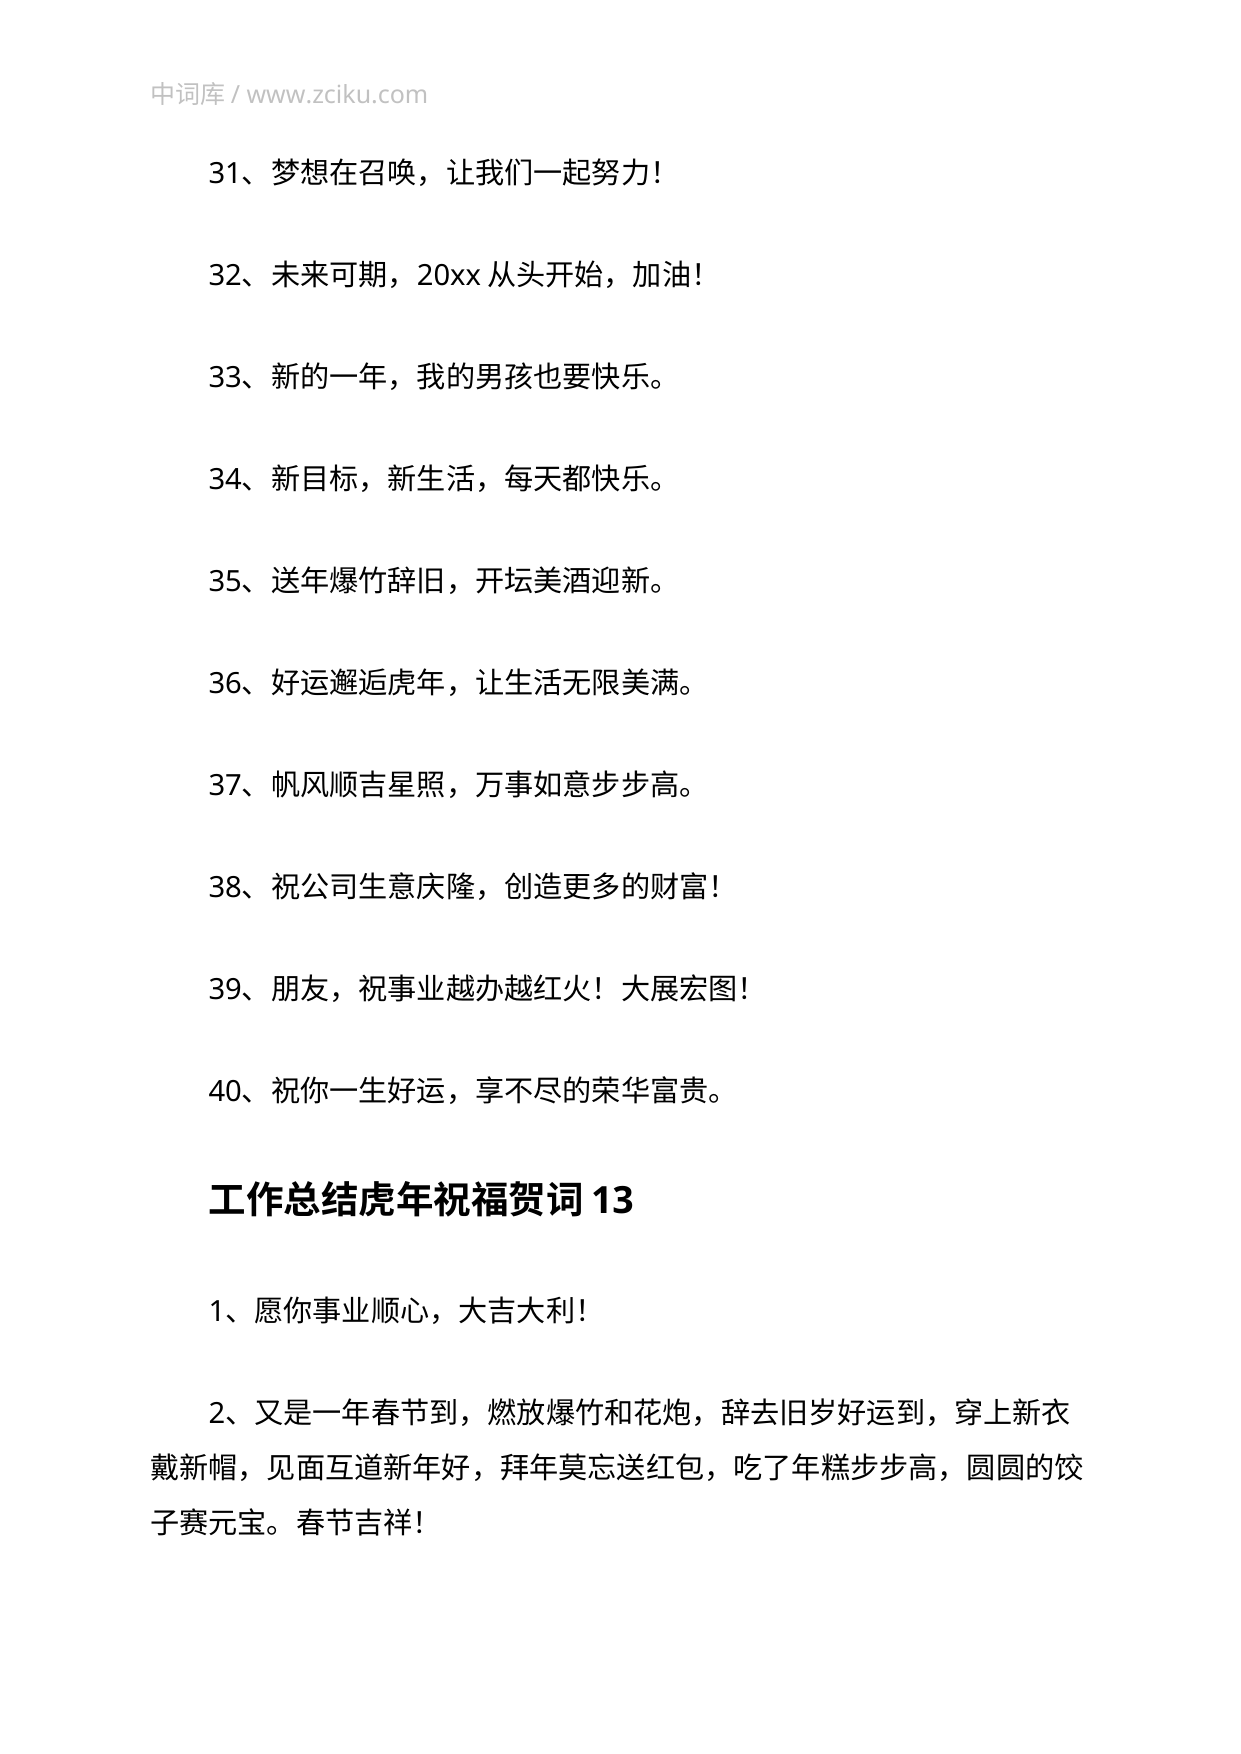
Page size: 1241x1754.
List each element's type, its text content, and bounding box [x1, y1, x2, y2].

text 37、帆风顺吉星照，万事如意步步高。 [150, 762, 1090, 804]
text 1、愿你事业顺心，大吉大利！ [150, 1287, 1090, 1330]
text 39、朋友，祝事业越办越红火！大展宏图！ [150, 966, 1090, 1008]
text 工作总结虎年祝福贺词13 [150, 1170, 1090, 1224]
text 35、送年爆竹辞旧，开坛美酒迎新。 [150, 558, 1090, 600]
text 36、好运邂逅虎年，让生活无限美满。 [150, 660, 1090, 702]
text 38、祝公司生意庆隆，创造更多的财富！ [150, 864, 1090, 906]
text 32、未来可期，20xx从头开始，加油！ [150, 252, 1090, 294]
text 2、又是一年春节到，燃放爆竹和花炮，辞去旧岁好运到，穿上新衣戴新帽，见面互道新年好，拜年莫忘送红包，吃了年糕步步高，圆圆的饺子赛元宝。春节吉祥！ [150, 1389, 1090, 1542]
text 31、梦想在召唤，让我们一起努力！ [150, 150, 1090, 192]
text 34、新目标，新生活，每天都快乐。 [150, 456, 1090, 498]
text 40、祝你一生好运，享不尽的荣华富贵。 [150, 1068, 1090, 1110]
text 33、新的一年，我的男孩也要快乐。 [150, 354, 1090, 396]
